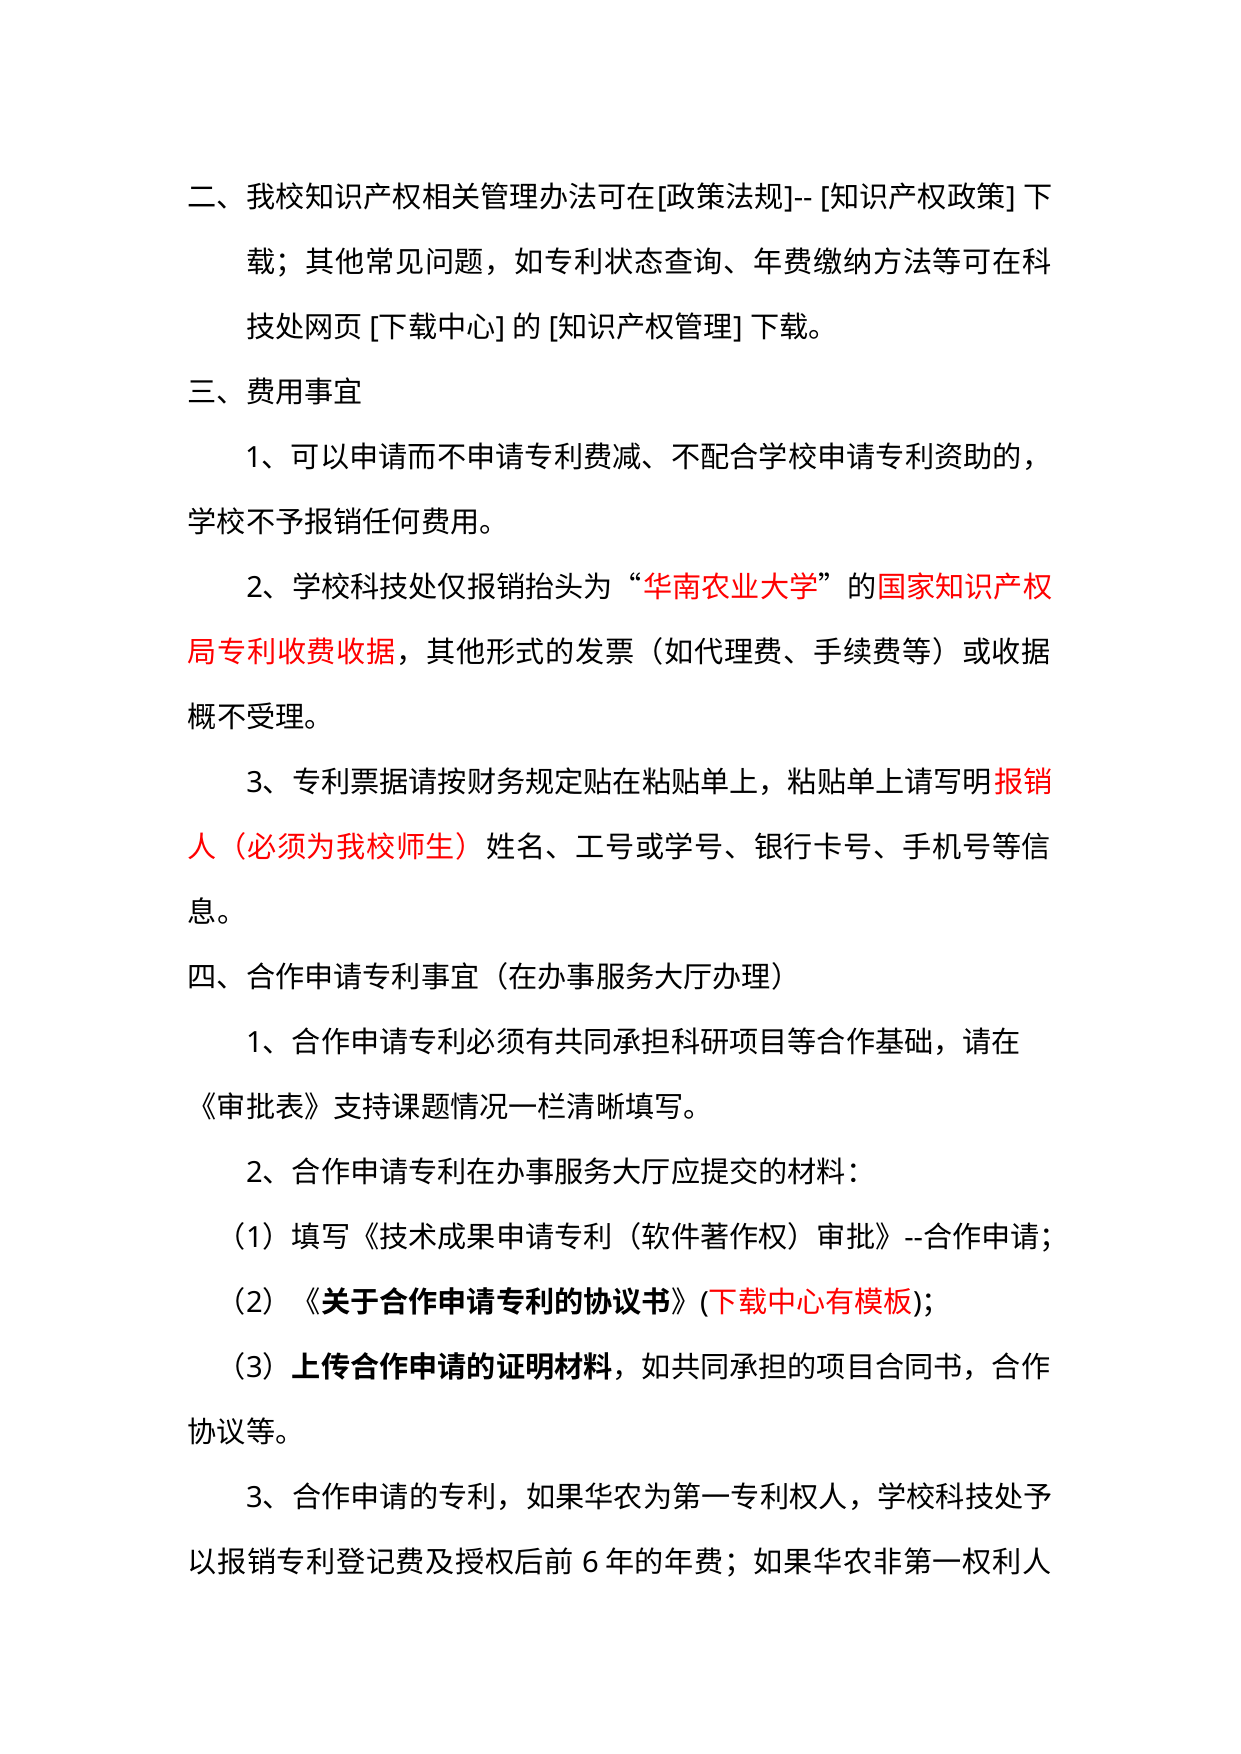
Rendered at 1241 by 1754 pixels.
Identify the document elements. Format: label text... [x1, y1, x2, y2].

text 3、专利票据请按财务规定贴在粘贴单上，粘贴单上请写明报销人（必须为我校师生）姓名、工号或学号、银行卡号、手机号等信息。 [188, 747, 1053, 942]
text 二、我校知识产权相关管理办法可在[政策法规]-- [知识产权政策] 下载；其他常见问题，如专利状态查询、年费缴纳方法等可在科技处网页 [下载中心] 的 [知识产权管理] 下载。 [187, 162, 1053, 357]
text 1、可以申请而不申请专利费减、不配合学校申请专利资助的，学校不予报销任何费用。 [187, 422, 1053, 552]
text （3）上传合作申请的证明材料，如共同承担的项目合同书，合作协议等。 [187, 1332, 1053, 1462]
text （1）填写《技术成果申请专利（软件著作权）审批》--合作申请； [187, 1202, 1053, 1267]
text 2、合作申请专利在办事服务大厅应提交的材料： [187, 1137, 1053, 1202]
text 三、费用事宜 [187, 357, 1053, 422]
text 四、合作申请专利事宜（在办事服务大厅办理） [187, 942, 1053, 1007]
text 2、学校科技处仅报销抬头为“华南农业大学”的国家知识产权局专利收费收据，其他形式的发票（如代理费、手续费等）或收据概不受理。 [188, 552, 1053, 747]
text 1、合作申请专利必须有共同承担科研项目等合作基础，请在《审批表》支持课题情况一栏清晰填写。 [187, 1007, 1053, 1137]
text （2）《关于合作申请专利的协议书》(下载中心有模板)； [187, 1267, 1053, 1332]
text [187, 1462, 1053, 1592]
